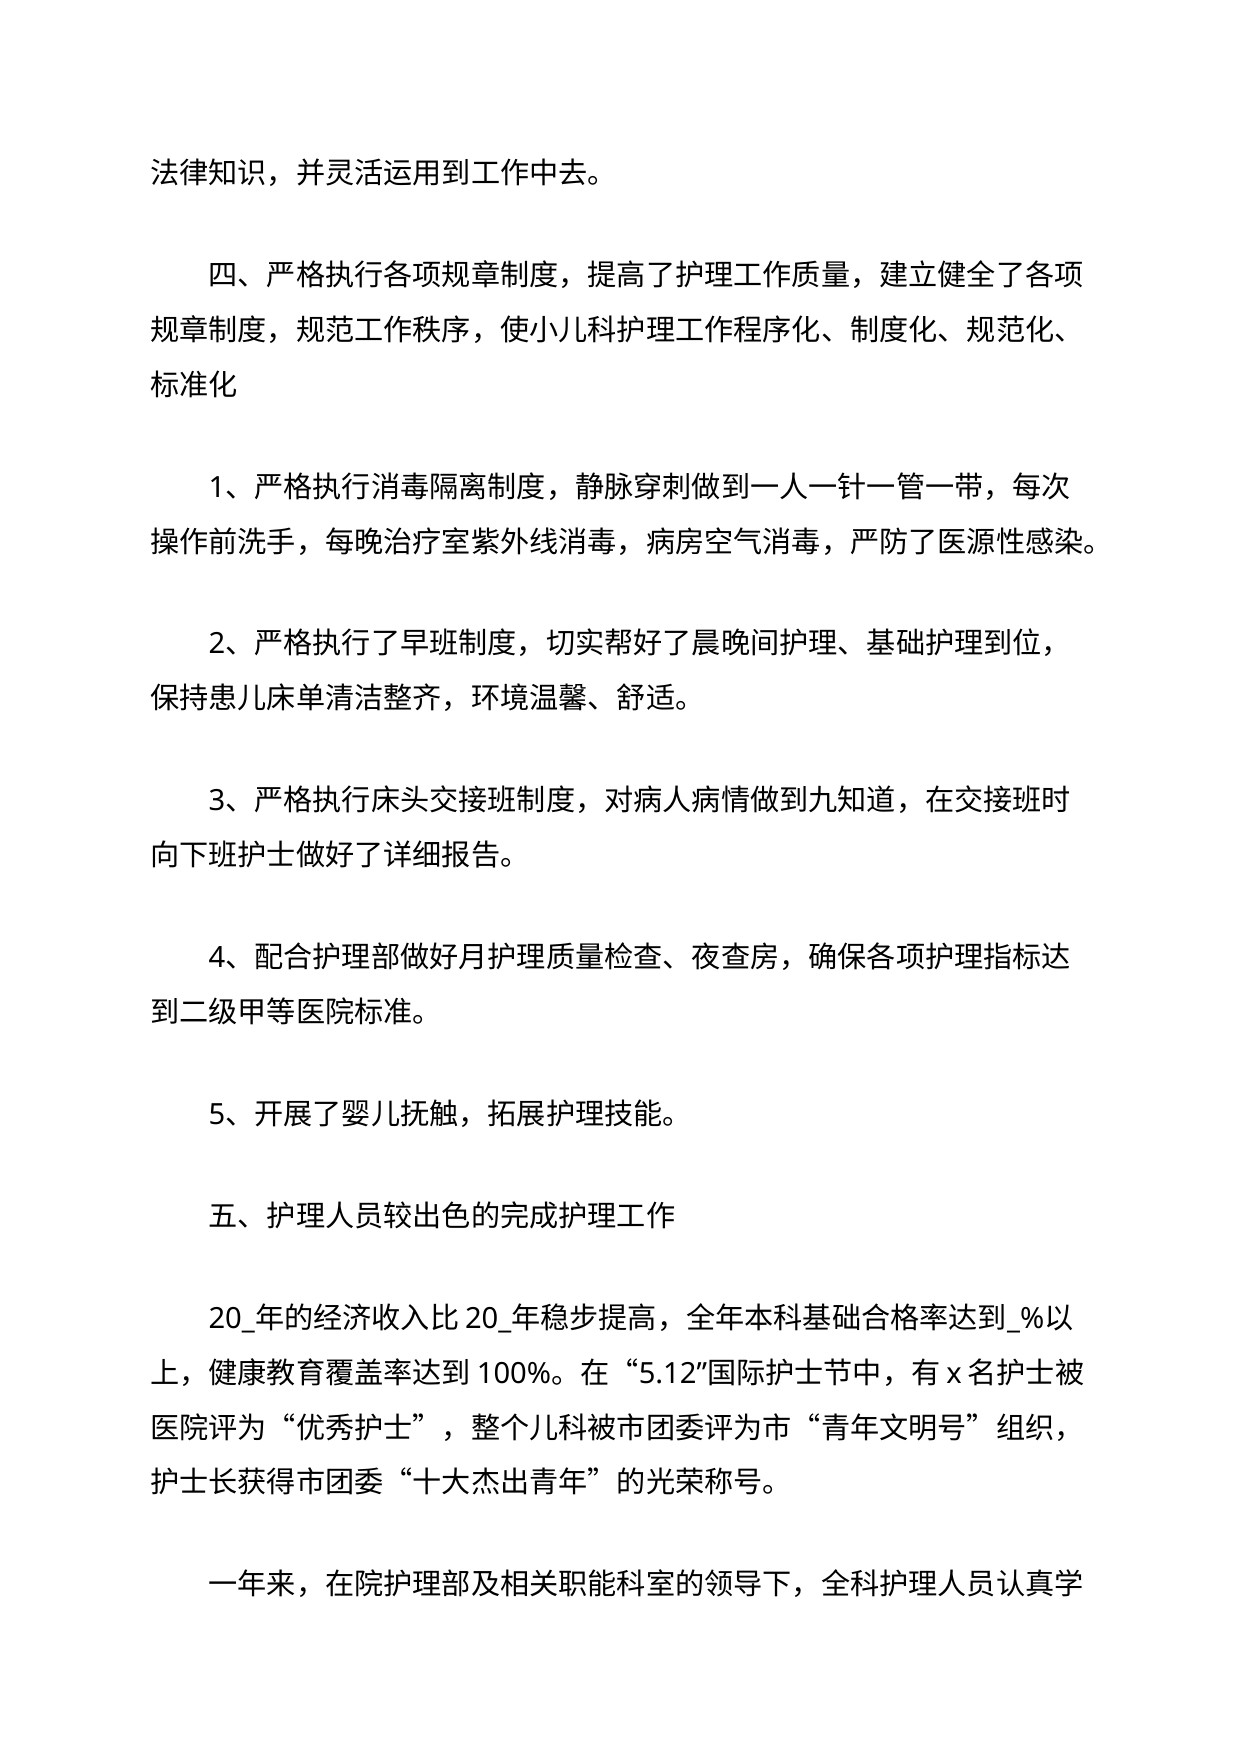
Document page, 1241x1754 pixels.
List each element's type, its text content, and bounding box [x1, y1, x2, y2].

text 1、严格执行消毒隔离制度，静脉穿刺做到一人一针一管一带，每次操作前洗手，每晚治疗室紫外线消毒，病房空气消毒，严防了医源性感染。 [150, 463, 1090, 561]
text 2、严格执行了早班制度，切实帮好了晨晚间护理、基础护理到位，保持患儿床单清洁整齐，环境温馨、舒适。 [150, 620, 1090, 717]
text 五、护理人员较出色的完成护理工作 [150, 1192, 1090, 1235]
text 四、严格执行各项规章制度，提高了护理工作质量，建立健全了各项规章制度，规范工作秩序，使小儿科护理工作程序化、制度化、规范化、标准化 [150, 252, 1090, 404]
text 20_年的经济收入比20_年稳步提高，全年本科基础合格率达到_%以上，健康教育覆盖率达到100%。在“5.12”国际护士节中，有x名护士被医院评为“优秀护士”，整个儿科被市团委评为市“青年文明号”组织，护士长获得市团委“十大杰出青年”的光荣称号。 [150, 1294, 1090, 1501]
text 5、开展了婴儿抚触，拓展护理技能。 [150, 1090, 1090, 1133]
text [150, 150, 1090, 192]
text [150, 1561, 1090, 1603]
text 3、严格执行床头交接班制度，对病人病情做到九知道，在交接班时向下班护士做好了详细报告。 [150, 777, 1090, 874]
text 4、配合护理部做好月护理质量检查、夜查房，确保各项护理指标达到二级甲等医院标准。 [150, 934, 1090, 1031]
